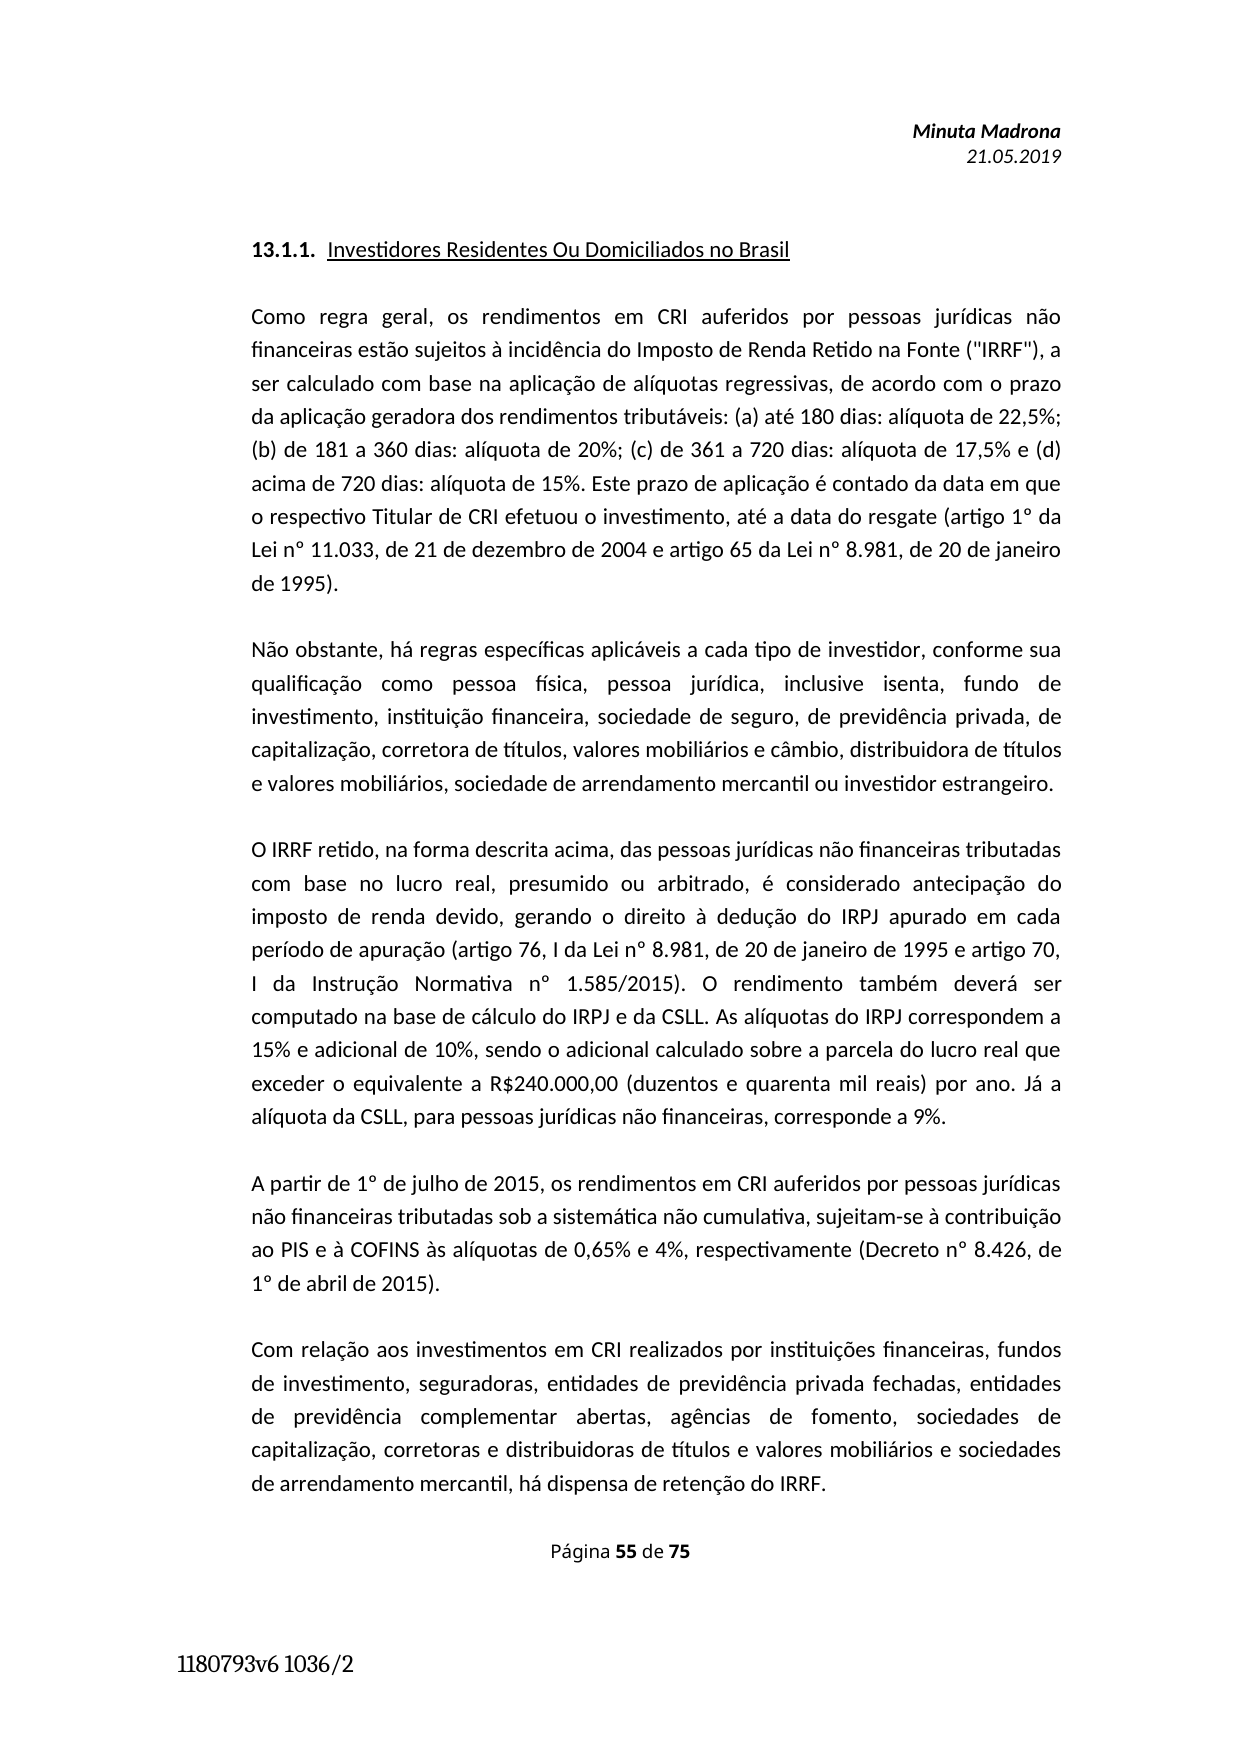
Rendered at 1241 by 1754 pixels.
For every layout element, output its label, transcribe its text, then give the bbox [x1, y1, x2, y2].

list A partir de 1º de julho de 2015, os rendimentos em CRI auferidos por pessoas jurídicas não financeiras tributadas sob a sistemática não cumulativa, sujeitam-se à contribuição ao PIS e à COFINS às alíquotas de 0,65% e 4%, respectivamente (Decreto nº 8.426, de 1º de abril de 2015). [251, 1164, 1063, 1298]
list Como regra geral, os rendimentos em CRI auferidos por pessoas jurídicas não financeiras estão sujeitos à incidência do Imposto de Renda Retido na Fonte ("IRRF"), a ser calculado com base na aplicação de alíquotas regressivas, de acordo com o prazo da aplicação geradora dos rendimentos tributáveis: (a) até 180 dias: alíquota de 22,5%; (b) de 181 a 360 dias: alíquota de 20%; (c) de 361 a 720 dias: alíquota de 17,5% e (d) acima de 720 dias: alíquota de 15%. Este prazo de aplicação é contado da data em que o respectivo Titular de CRI efetuou o investimento, até a data do resgate (artigo 1º da Lei nº 11.033, de 21 de dezembro de 2004 e artigo 65 da Lei nº 8.981, de 20 de janeiro de 1995). [251, 298, 1063, 598]
list O IRRF retido, na forma descrita acima, das pessoas jurídicas não financeiras tributadas com base no lucro real, presumido ou arbitrado, é considerado antecipação do imposto de renda devido, gerando o direito à dedução do IRPJ apurado em cada período de apuração (artigo 76, I da Lei nº 8.981, de 20 de janeiro de 1995 e artigo 70, I da Instrução Normativa nº 1.585/2015). O rendimento também deverá ser computado na base de cálculo do IRPJ e da CSLL. As alíquotas do IRPJ correspondem a 15% e adicional de 10%, sendo o adicional calculado sobre a parcela do lucro real que exceder o equivalente a R$240.000,00 (duzentos e quarenta mil reais) por ano. Já a alíquota da CSLL, para pessoas jurídicas não financeiras, corresponde a 9%. [251, 831, 1063, 1131]
list Não obstante, há regras específicas aplicáveis a cada tipo de investidor, conforme sua qualificação como pessoa física, pessoa jurídica, inclusive isenta, fundo de investimento, instituição financeira, sociedade de seguro, de previdência privada, de capitalização, corretora de títulos, valores mobiliários e câmbio, distribuidora de títulos e valores mobiliários, sociedade de arrendamento mercantil ou investidor estrangeiro. [251, 631, 1063, 798]
list Com relação aos investimentos em CRI realizados por instituições financeiras, fundos de investimento, seguradoras, entidades de previdência privada fechadas, entidades de previdência complementar abertas, agências de fomento, sociedades de capitalização, corretoras e distribuidoras de títulos e valores mobiliários e sociedades de arrendamento mercantil, há dispensa de retenção do IRRF. [251, 1331, 1063, 1498]
list Investidores Residentes Ou Domiciliados no Brasil [251, 231, 1063, 264]
